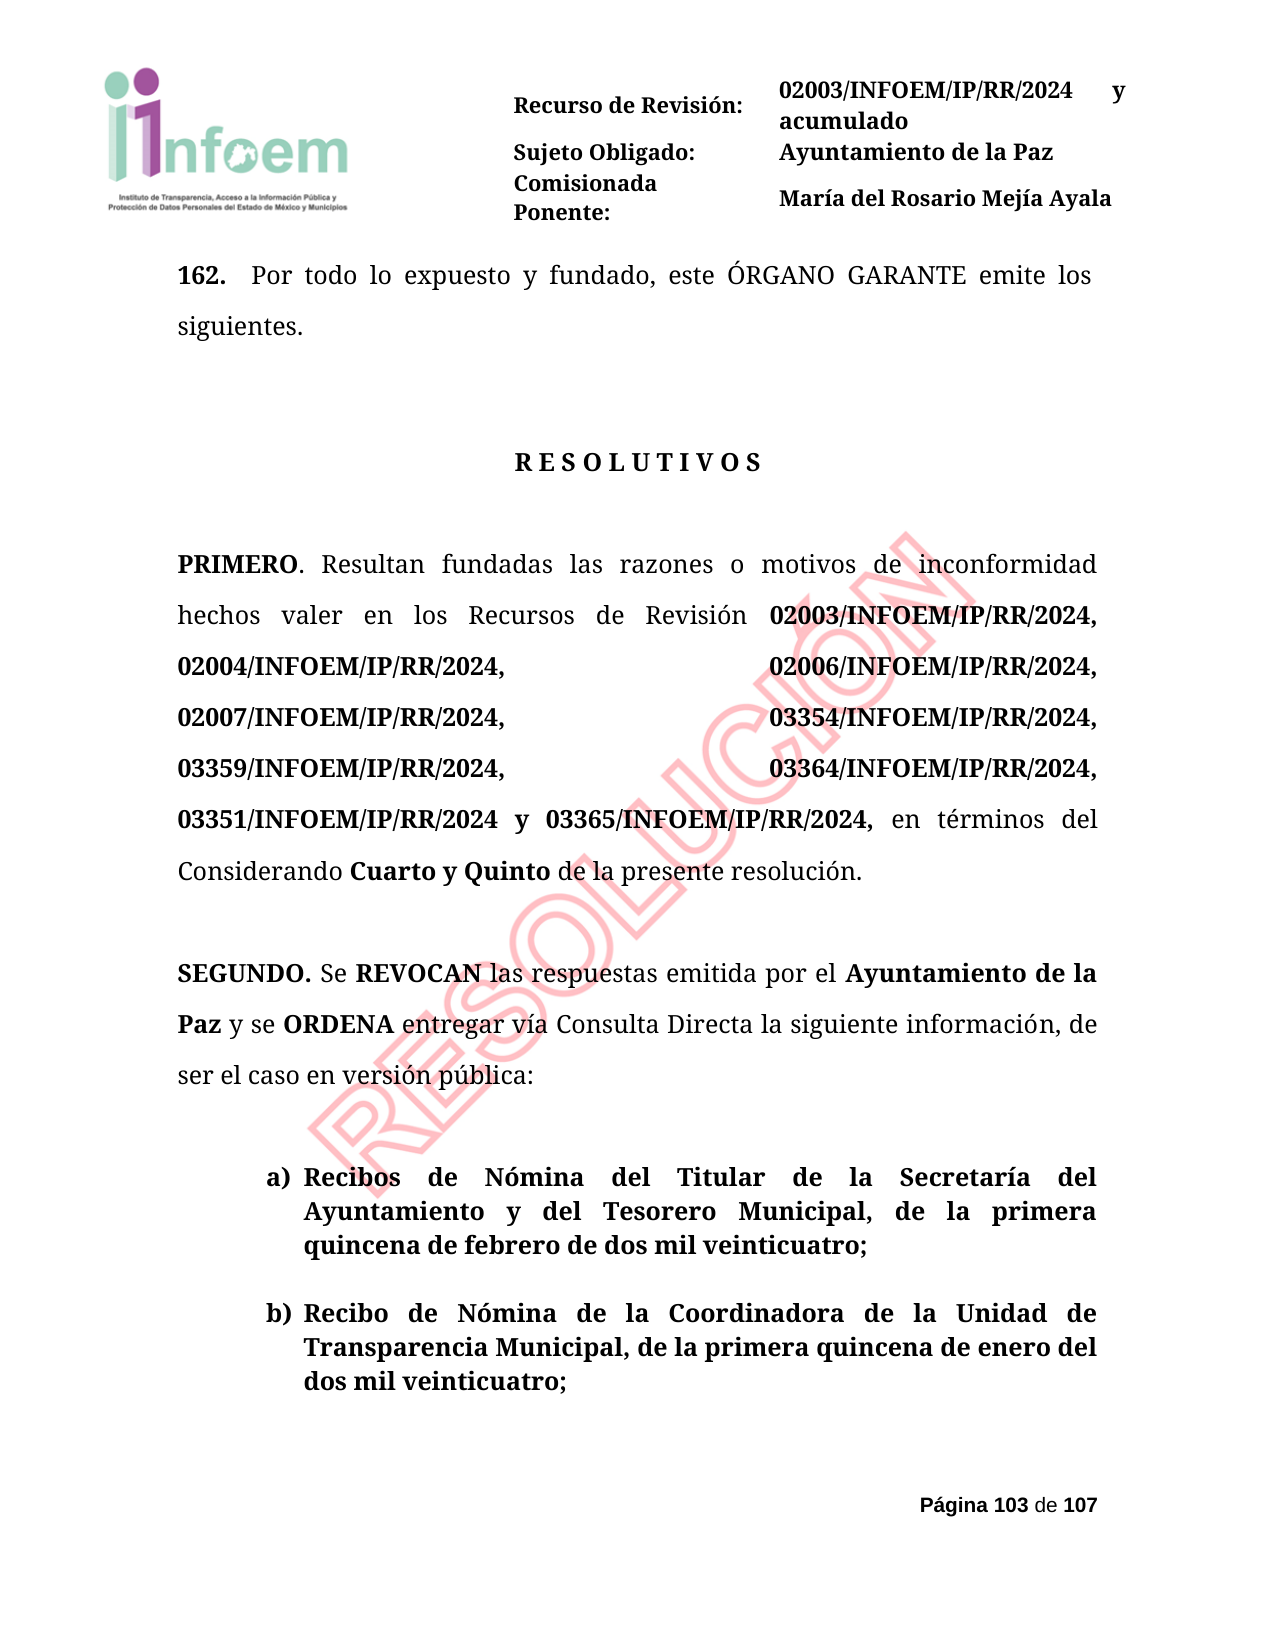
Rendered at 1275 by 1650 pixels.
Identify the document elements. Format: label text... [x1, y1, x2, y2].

picture [0, 7, 1267, 1650]
list Recibo de Nómina de la Coordinadora de la Unidad de Transparencia Municipal, de la primera quincena de enero del dos mil veinticuatro; [266, 1296, 1098, 1398]
list Por todo lo expuesto y fundado, este ÓRGANO GARANTE emite los siguientes. [177, 258, 1093, 343]
subtitle R E S O L U T I V O S [177, 445, 1098, 479]
list Recibos de Nómina del Titular de la Secretaría del Ayuntamiento y del Tesorero Municipal, de la primera quincena de febrero de dos mil veinticuatro; [266, 1159, 1098, 1262]
text SEGUNDO. Se REVOCAN las respuestas emitida por el Ayuntamiento de la Paz y se ORDENA entregar vía Consulta Directa la siguiente información, de ser el caso en versión pública: [177, 955, 1098, 1091]
text PRIMERO. Resultan fundadas las razones o motivos de inconformidad hechos valer en los Recursos de Revisión 02003/INFOEM/IP/RR/2024, 02004/INFOEM/IP/RR/2024, 02006/INFOEM/IP/RR/2024, 02007/INFOEM/IP/RR/2024, 03354/INFOEM/IP/RR/2024, 03359/INFOEM/IP/RR/2024, 03364/INFOEM/IP/RR/2024, 03351/INFOEM/IP/RR/2024 y 03365/INFOEM/IP/RR/2024, en términos del Considerando Cuarto y Quinto de la presente resolución. [177, 547, 1098, 887]
